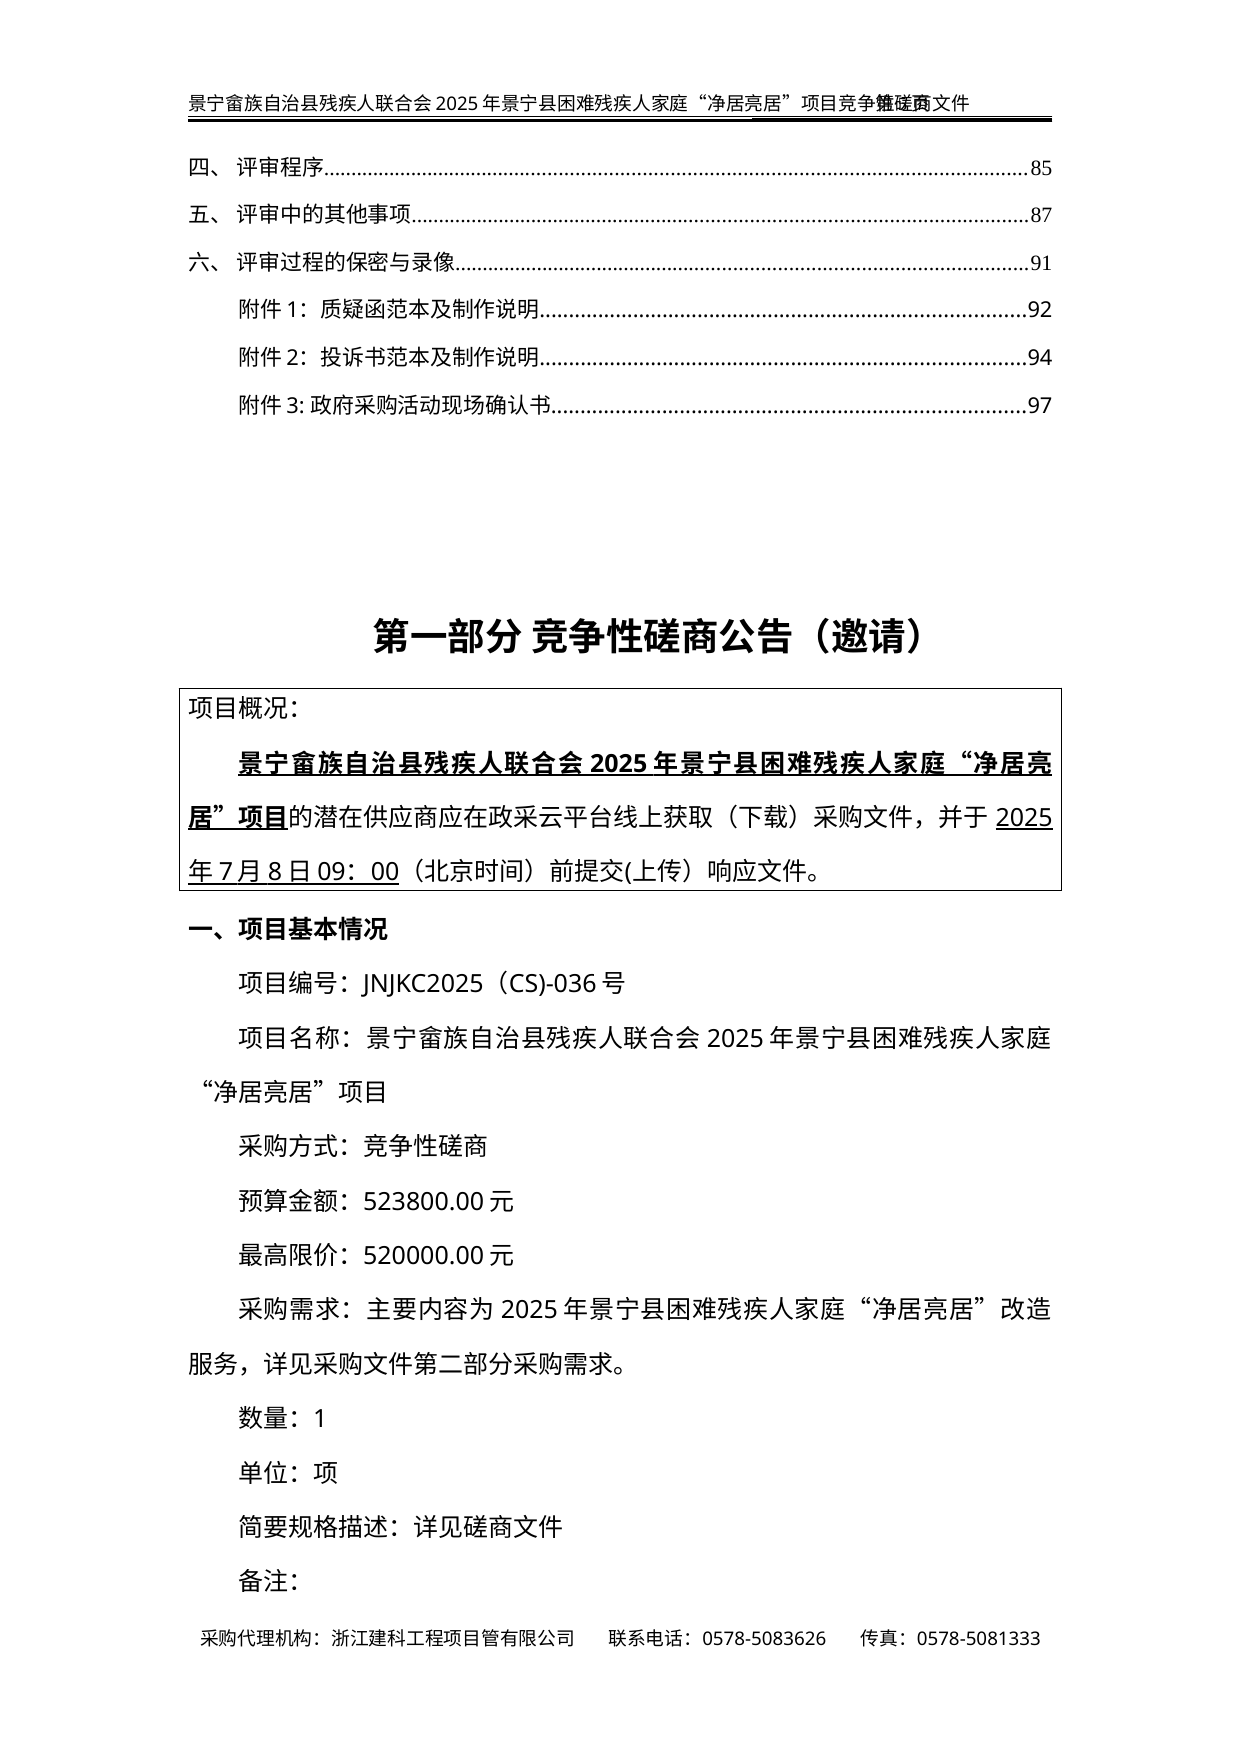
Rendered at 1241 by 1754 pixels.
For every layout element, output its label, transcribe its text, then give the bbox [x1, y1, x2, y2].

text 六、 评审过程的保密与录像 91 [188, 245, 1052, 277]
subtitle 第一部分 竞争性磋商公告（邀请） [188, 606, 1052, 661]
text 采购方式：竞争性磋商 [188, 1127, 1052, 1163]
text 采购需求：主要内容为2025年景宁县困难残疾人家庭“净居亮居”改造服务，详见采购文件第二部分采购需求。 [188, 1290, 1052, 1381]
text 备注： [188, 1562, 1052, 1598]
text 五、 评审中的其他事项 87 [188, 197, 1052, 229]
text 附件1：质疑函范本及制作说明 92 [188, 292, 1052, 324]
text 附件3: 政府采购活动现场确认书 97 [188, 388, 1052, 419]
text 一、项目基本情况 [188, 909, 1052, 946]
text 项目概况： [180, 689, 1061, 725]
text 单位：项 [188, 1453, 1052, 1489]
text 附件2：投诉书范本及制作说明 94 [188, 340, 1052, 372]
text 简要规格描述：详见磋商文件 [188, 1507, 1052, 1544]
text 数量：1 [188, 1399, 1052, 1435]
text 四、 评审程序 85 [188, 150, 1052, 182]
text 景宁畲族自治县残疾人联合会2025年景宁县困难残疾人家庭“净居亮居”项目的潜在供应商应在政采云平台线上获取（下载）采购文件，并于2025年 7月8日09：00（北京时间）前提交(上传）响应文件。 [180, 742, 1061, 890]
text 项目名称：景宁畲族自治县残疾人联合会2025年景宁县困难残疾人家庭“净居亮居”项目 [188, 1018, 1052, 1109]
text 最高限价：520000.00元 [188, 1236, 1052, 1272]
text 项目编号：JNJKC2025（CS)-036号 [188, 964, 1052, 1000]
text 预算金额：523800.00元 [188, 1181, 1052, 1217]
